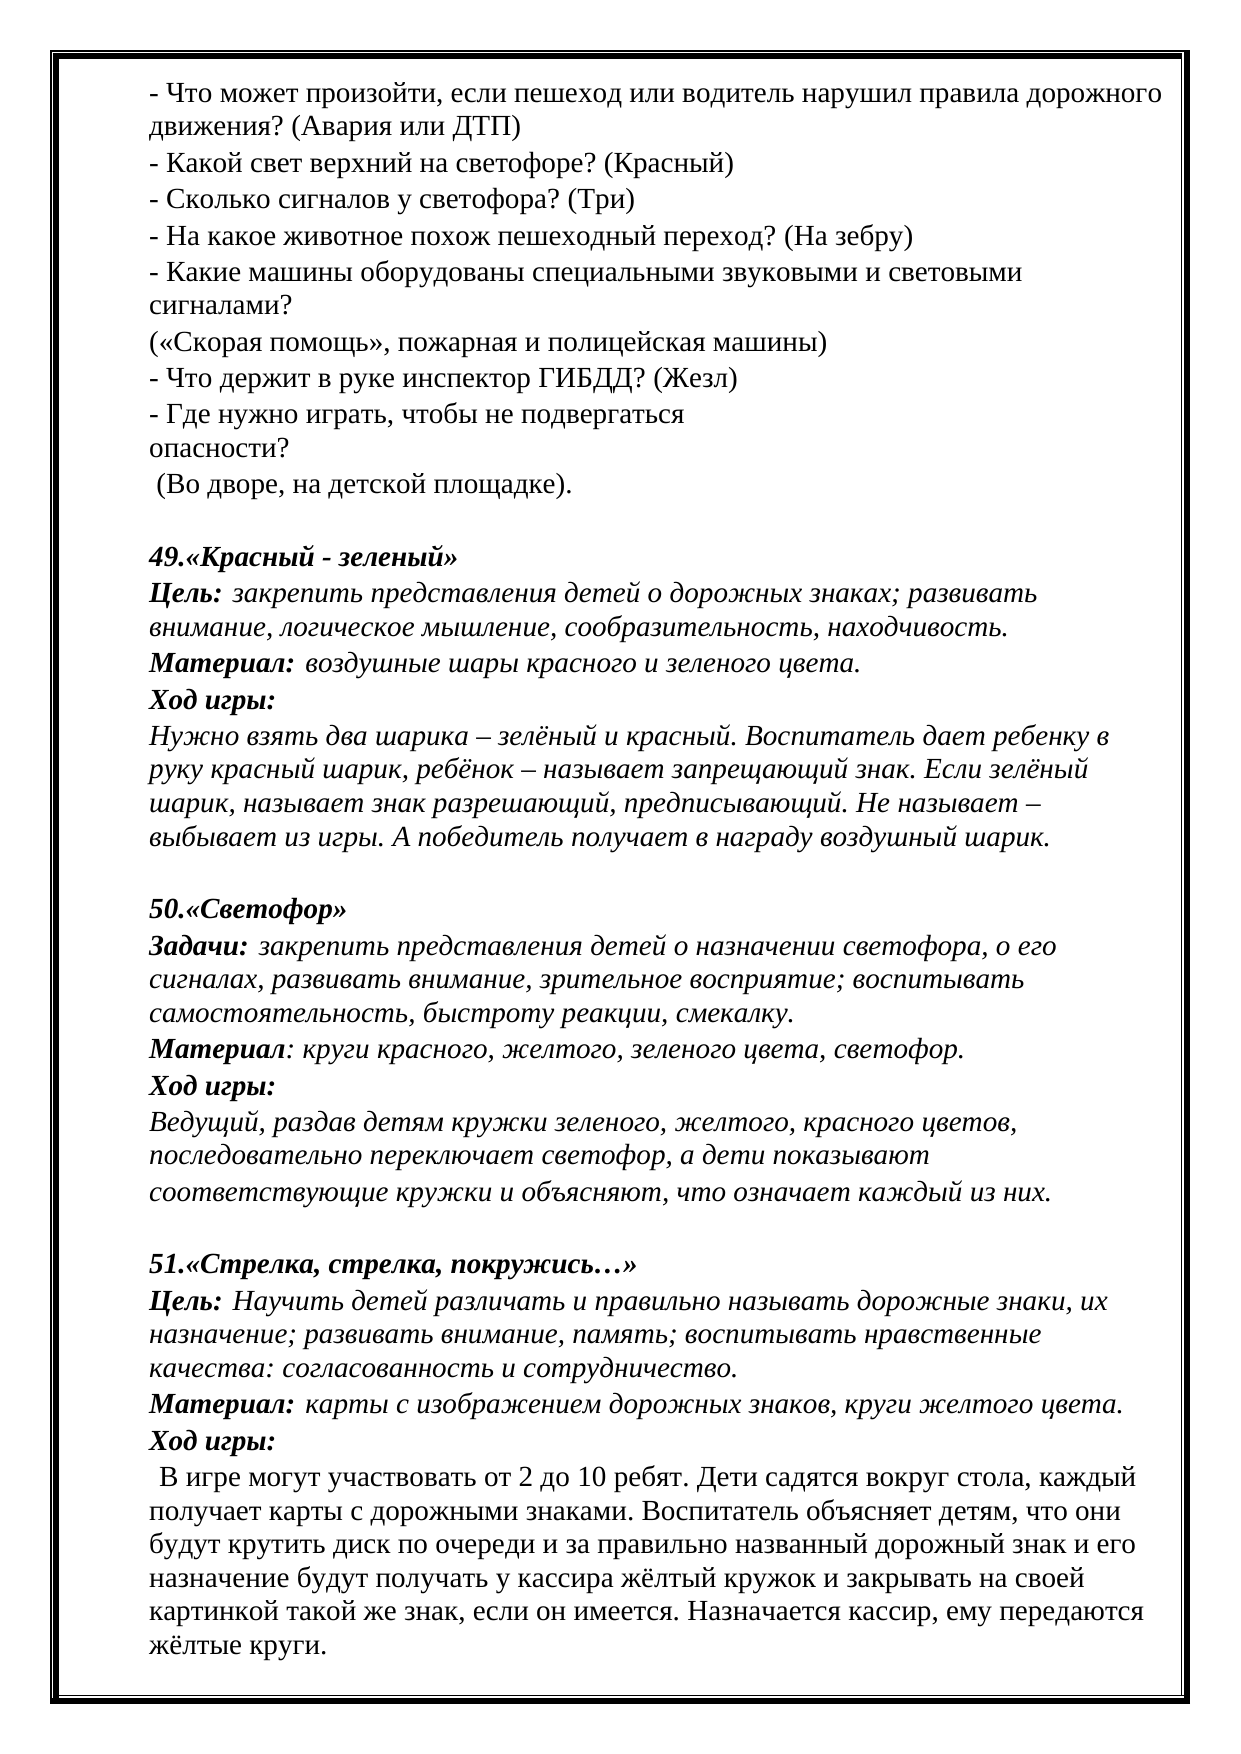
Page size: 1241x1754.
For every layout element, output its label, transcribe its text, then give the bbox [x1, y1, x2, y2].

text Материал: круги красного, желтого, зеленого цвета, светофор. [149, 1031, 1165, 1065]
text соответствующие кружки и объясняют, что означает каждый из них. [149, 1174, 1165, 1207]
text - На какое животное похож пешеходный переход? (На зебру) [149, 218, 1165, 251]
text Ход игры: [149, 682, 1165, 715]
text - Сколько сигналов у светофора? (Три) [149, 181, 1165, 215]
text Нужно взять два шарика – зелёный и красный. Воспитатель дает ребенку в руку красный шарик, ребёнок – называет запрещающий знак. Если зелёный шарик, называет знак разрешающий, предписывающий. Не называет – выбывает из игры. А победитель получает в награду воздушный шарик. [149, 718, 1165, 852]
text («Скорая помощь», пожарная и полицейская машины) [149, 324, 1165, 357]
text Материал: карты с изображением дорожных знаков, круги желтого цвета. [149, 1386, 1165, 1420]
text 49.«Красный - зеленый» [149, 539, 1165, 573]
text В игре могут участвовать от 2 до 10 ребят. Дети садятся вокруг стола, каждый получает карты с дорожными знаками. Воспитатель объясняет детям, что они будут крутить диск по очереди и за правильно названный дорожный знак и его назначение будут получать у кассира жёлтый кружок и закрывать на своей картинкой такой же знак, если он имеется. Назначается кассир, ему передаются жёлтые круги. [149, 1459, 1165, 1660]
text Задачи: закрепить представления детей о назначении светофора, о его сигналах, развивать внимание, зрительное восприятие; воспитывать самостоятельность, быстроту реакции, смекалку. [149, 928, 1165, 1028]
text Ход игры: [149, 1423, 1165, 1456]
text Цель: закрепить представления детей о дорожных знаках; развивать внимание, логическое мышление, сообразительность, находчивость. [149, 576, 1165, 643]
text (Во дворе, на детской площадке). [149, 466, 1165, 500]
text - Что держит в руке инспектор ГИБДД? (Жезл) [149, 360, 1165, 394]
text - Какой свет верхний на светофоре? (Красный) [149, 145, 1165, 178]
text 51.«Стрелка, стрелка, покружись…» [149, 1247, 1165, 1280]
text Ведущий, раздав детям кружки зеленого, желтого, красного цветов, последовательно переключает светофор, а дети показывают [149, 1104, 1165, 1171]
text - Где нужно играть, чтобы не подвергаться опасности? [149, 397, 1165, 464]
text Цель: Научить детей различать и правильно называть дорожные знаки, их назначение; развивать внимание, память; воспитывать нравственные качества: согласованность и сотрудничество. [149, 1283, 1165, 1383]
text - Какие машины оборудованы специальными звуковыми и световыми сигналами? [149, 254, 1165, 321]
text Ход игры: [149, 1068, 1165, 1101]
text 50.«Светофор» [149, 891, 1165, 925]
text - Что может произойти, если пешеход или водитель нарушил правила дорожного движения? (Авария или ДТП) [149, 75, 1165, 142]
text Материал: воздушные шары красного и зеленого цвета. [149, 645, 1165, 679]
